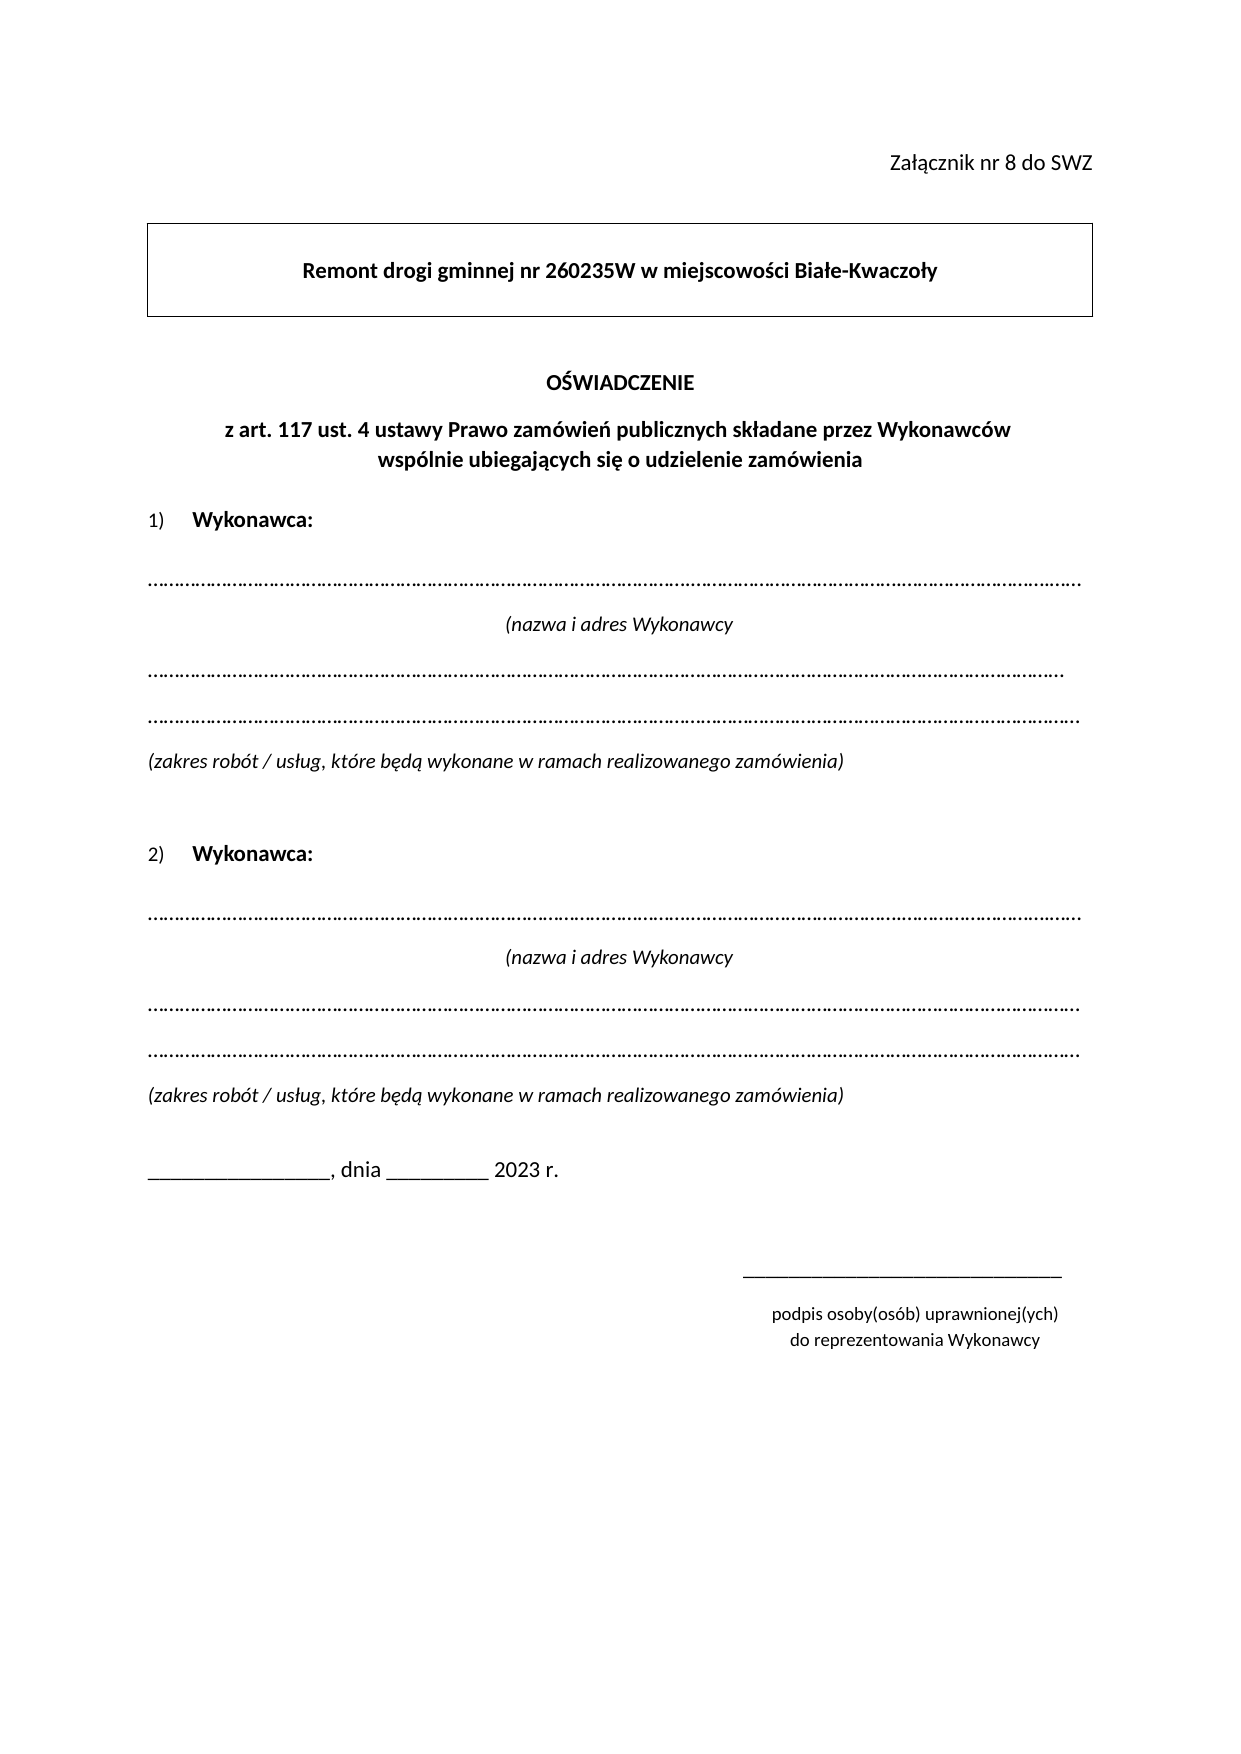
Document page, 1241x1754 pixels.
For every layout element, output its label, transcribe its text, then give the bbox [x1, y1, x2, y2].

text ………………………………………………………………………………………….………………………………….……………………….…… [148, 564, 1092, 592]
text ………………………………………………………………………………………….………………………………….……………………….…… [148, 898, 1092, 926]
text podpis osoby(osób) uprawnionej(ych) [664, 1302, 1092, 1325]
text ………………………………………………………………………………………………………………………………………………………… [148, 655, 1092, 683]
text do reprezentowania Wykonawcy [664, 1328, 1092, 1351]
text (nazwa i adres Wykonawcy [148, 944, 1092, 970]
text …………………………………………………………………………………………………………………………………………………………… [148, 702, 1092, 730]
text (zakres robót / usług, które będą wykonane w ramach realizowanego zamówienia) [148, 748, 1092, 774]
text OŚWIADCZENIE [148, 368, 1092, 396]
text …………………………………………………………………………………………………………………………………………………………… [148, 1036, 1092, 1063]
text ________________, dnia _________ 2023 r. [148, 1156, 1092, 1184]
text z art. 117 ust. 4 ustawy Prawo zamówień publicznych składane przez Wykonawców wspólnie ubiegających się o udzielenie zamówienia [148, 415, 1092, 503]
text …………………………………………………………………………………………………………………………………………………………… [148, 989, 1092, 1017]
list Wykonawca: [148, 839, 1092, 867]
text (nazwa i adres Wykonawcy [148, 611, 1092, 636]
text ____________________________ [148, 1253, 1092, 1281]
list Wykonawca: [148, 506, 1092, 534]
text Remont drogi gminnej nr 260235W w miejscowości Białe-Kwaczoły [148, 255, 1092, 284]
subtitle Załącznik nr 8 do SWZ [148, 148, 1092, 176]
text (zakres robót / usług, które będą wykonane w ramach realizowanego zamówienia) [148, 1082, 1092, 1108]
